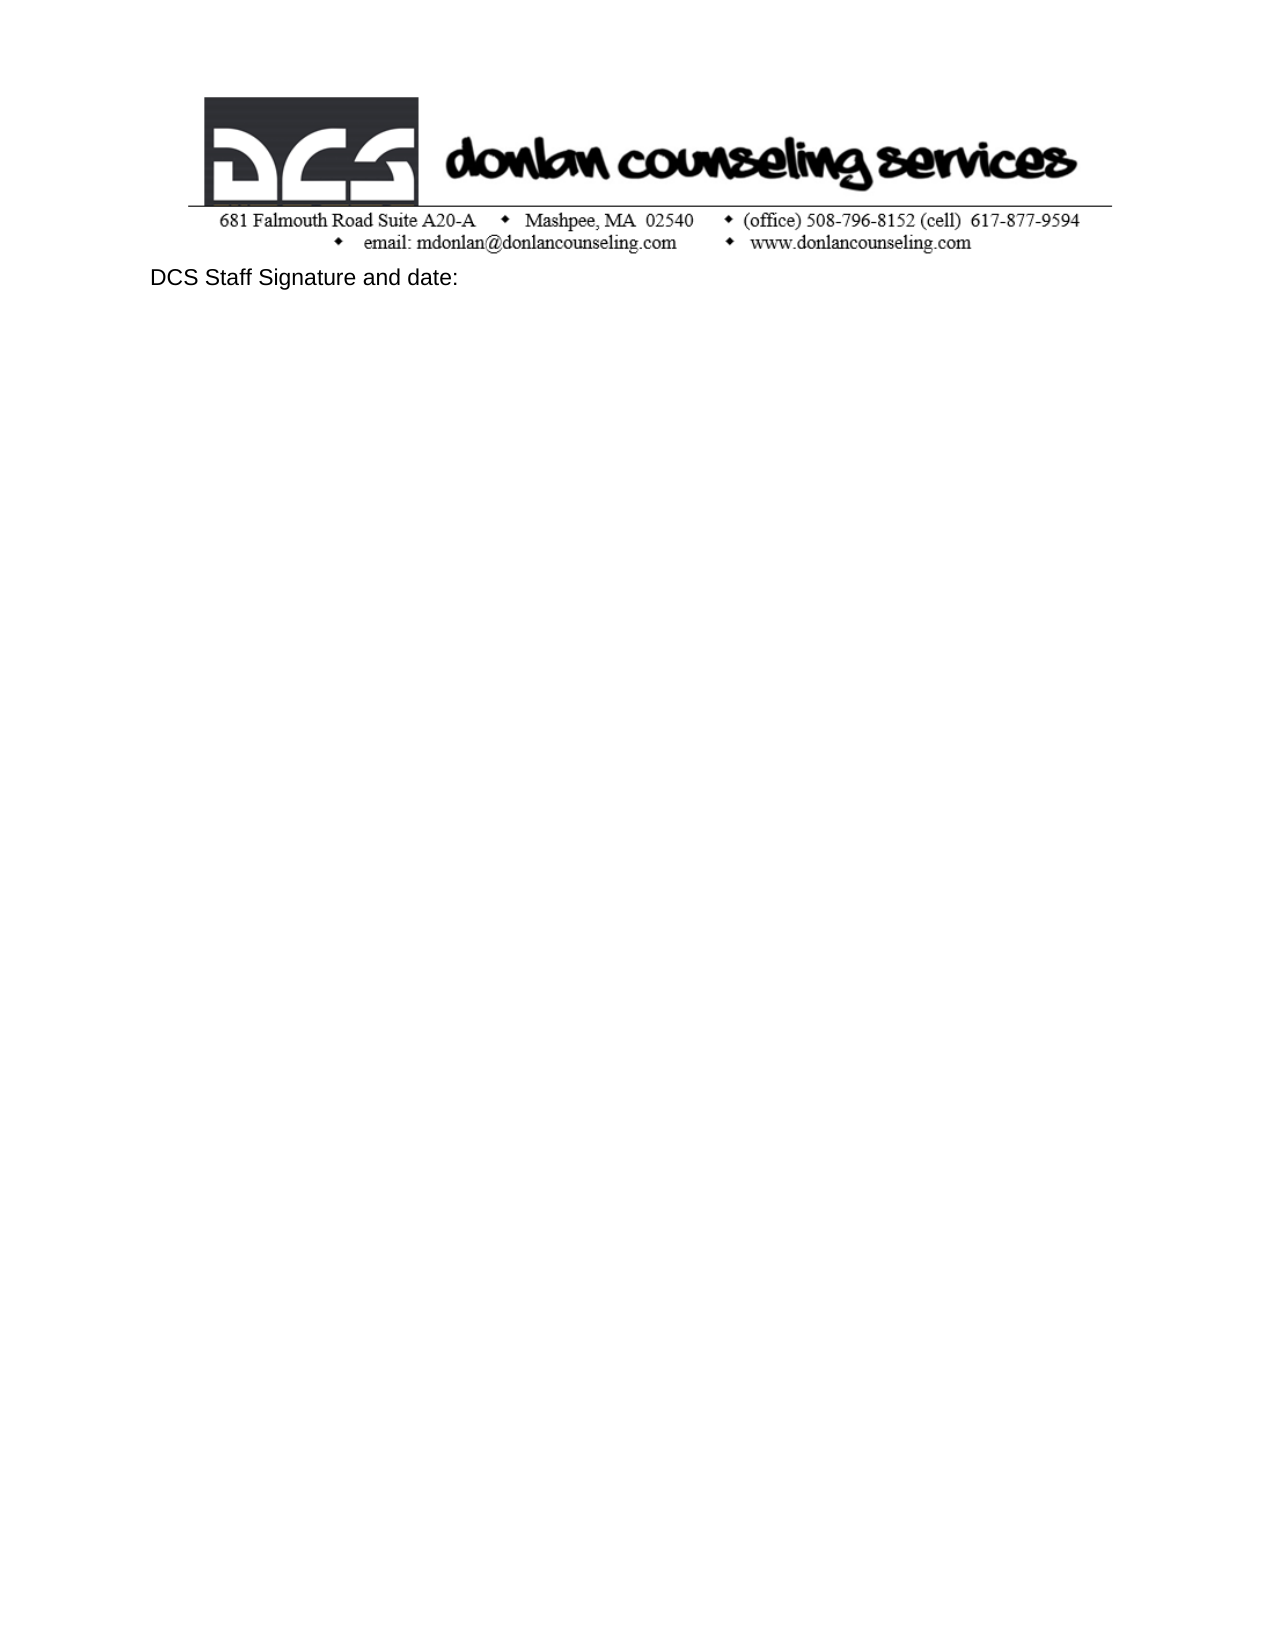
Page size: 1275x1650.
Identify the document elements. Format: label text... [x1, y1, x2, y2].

text DCS Staff Signature and date: [150, 264, 1125, 290]
picture [150, 75, 1125, 264]
